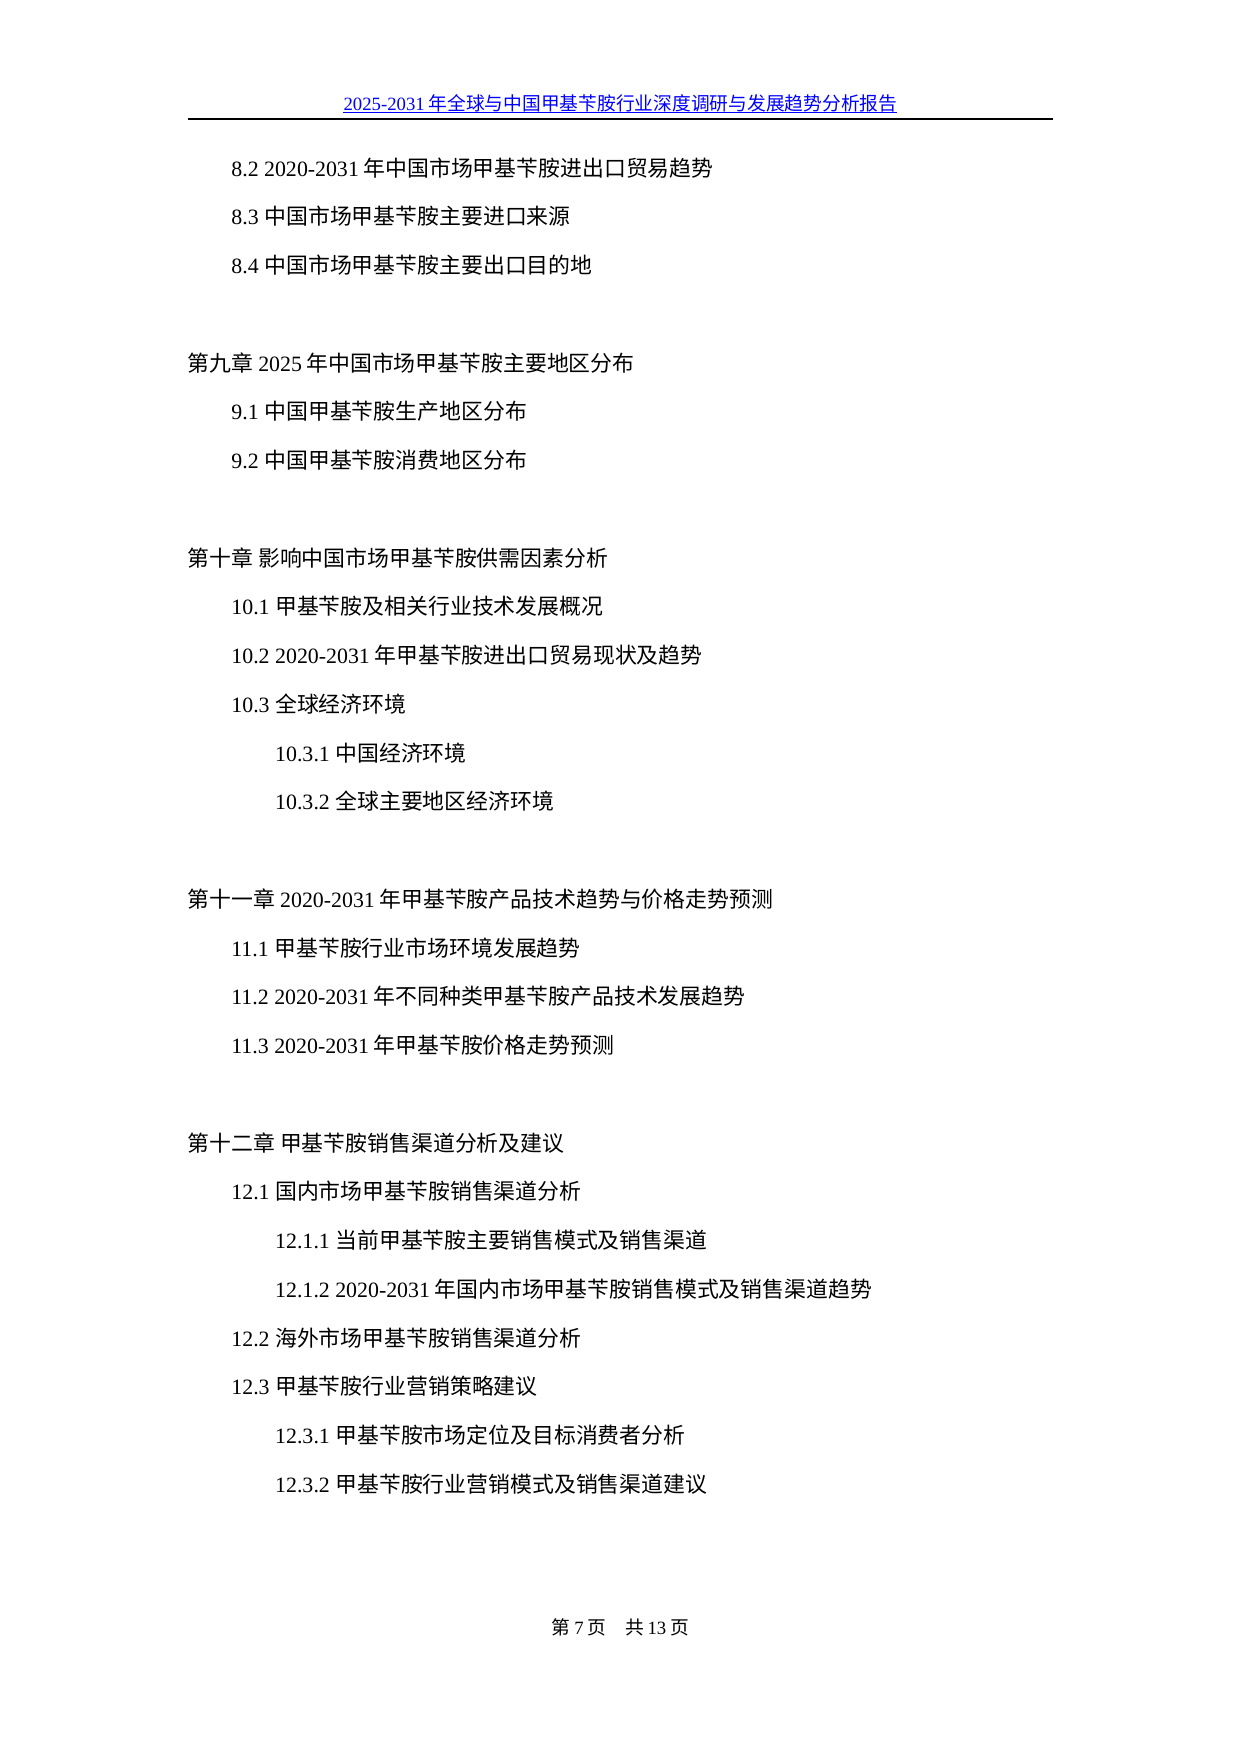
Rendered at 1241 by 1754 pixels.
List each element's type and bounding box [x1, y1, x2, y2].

text [187, 150, 1053, 1499]
